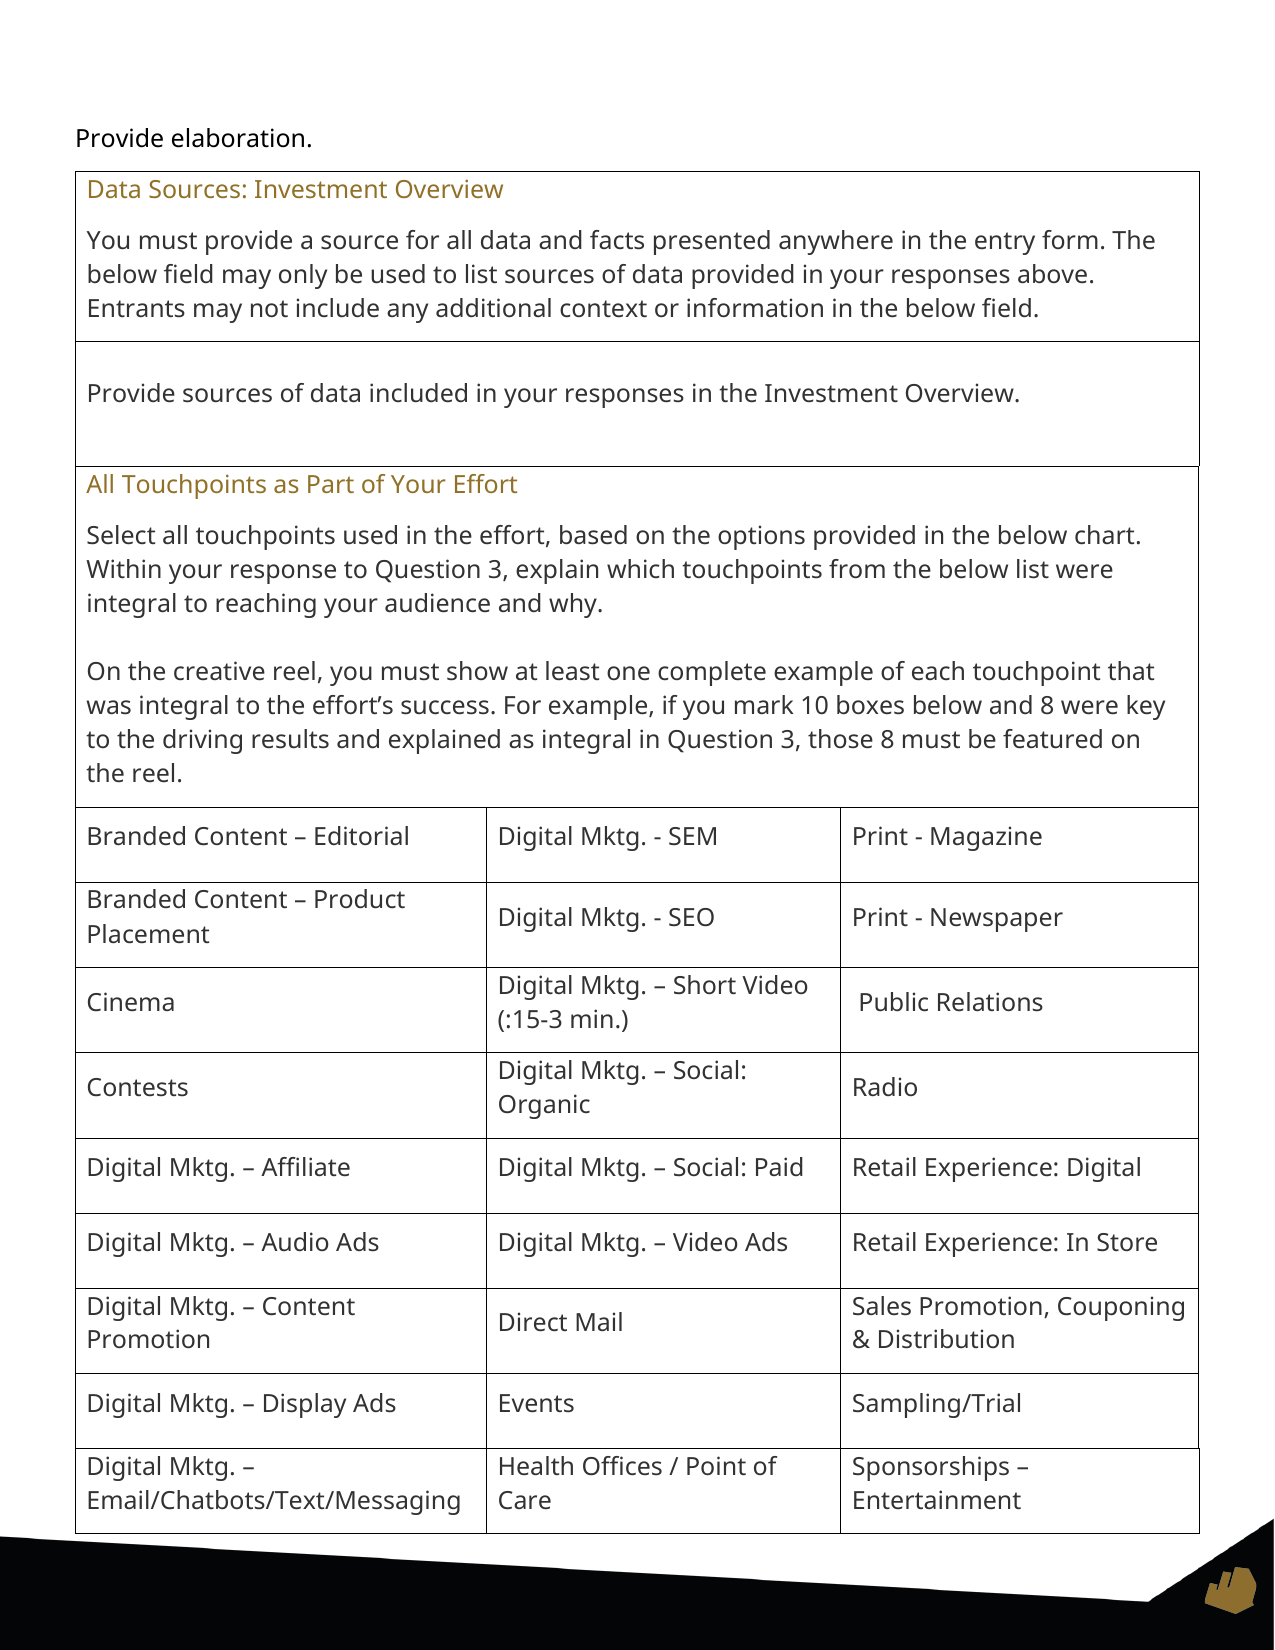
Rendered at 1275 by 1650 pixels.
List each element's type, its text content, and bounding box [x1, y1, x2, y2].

table_header All Touchpoints as Part of Your Effort Select all touchpoints used in the effort, based on the options provided in the below chart. Within your response to Question 3, explain which touchpoints from the below list were integral to reaching your audience and why. On the creative reel, you must show at least one complete example of each touchpoint that was integral to the effort’s success. For example, if you mark 10 boxes below and 8 were key to the driving results and explained as integral in Question 3, those 8 must be featured on the reel. [76, 467, 1198, 807]
table_cell Digital Mktg. – Audio Ads [76, 1214, 486, 1288]
table_cell Sales Promotion, Couponing & Distribution [841, 1289, 1198, 1373]
table_cell Events [487, 1374, 840, 1448]
table_cell Digital Mktg. – Social: Organic [487, 1053, 840, 1138]
picture [0, 1518, 1274, 1650]
table_cell Print - Magazine [841, 808, 1198, 882]
table_cell Digital Mktg. – Short Video (:15-3 min.) [487, 968, 840, 1052]
table_cell Direct Mail [487, 1289, 840, 1373]
table_cell Sponsorships – Entertainment [841, 1449, 1199, 1533]
text Provide elaboration. [75, 120, 1200, 154]
table_cell Digital Mktg. - SEM [487, 808, 840, 882]
table_cell Provide sources of data included in your responses in the Investment Overview. [76, 342, 1199, 466]
table_cell Retail Experience: Digital [841, 1139, 1198, 1213]
table_cell Cinema [76, 968, 486, 1052]
table_cell Digital Mktg. – Display Ads [76, 1374, 486, 1448]
table_cell Contests [76, 1053, 486, 1138]
table_cell Digital Mktg. – Video Ads [487, 1214, 840, 1288]
table_header Data Sources: Investment Overview You must provide a source for all data and facts presented anywhere in the entry form. The below field may only be used to list sources of data provided in your responses above. Entrants may not include any additional context or information in the below field. [76, 172, 1199, 341]
table_cell Radio [841, 1053, 1198, 1138]
table_cell Digital Mktg. - SEO [487, 883, 840, 967]
table_cell Branded Content – Product Placement [76, 883, 486, 967]
table_cell Sampling/Trial [841, 1374, 1198, 1448]
table_cell Digital Mktg. – Affiliate [76, 1139, 486, 1213]
table_cell Digital Mktg. – Email/Chatbots/Text/Messaging [76, 1449, 486, 1533]
table_cell Retail Experience: In Store [841, 1214, 1198, 1288]
table_cell Print - Newspaper [841, 883, 1198, 967]
table_cell Health Offices / Point of Care [487, 1449, 840, 1533]
table_cell Public Relations [841, 968, 1198, 1052]
table_cell Branded Content – Editorial [76, 808, 486, 882]
table_cell Digital Mktg. – Content Promotion [76, 1289, 486, 1373]
table_cell Digital Mktg. – Social: Paid [487, 1139, 840, 1213]
